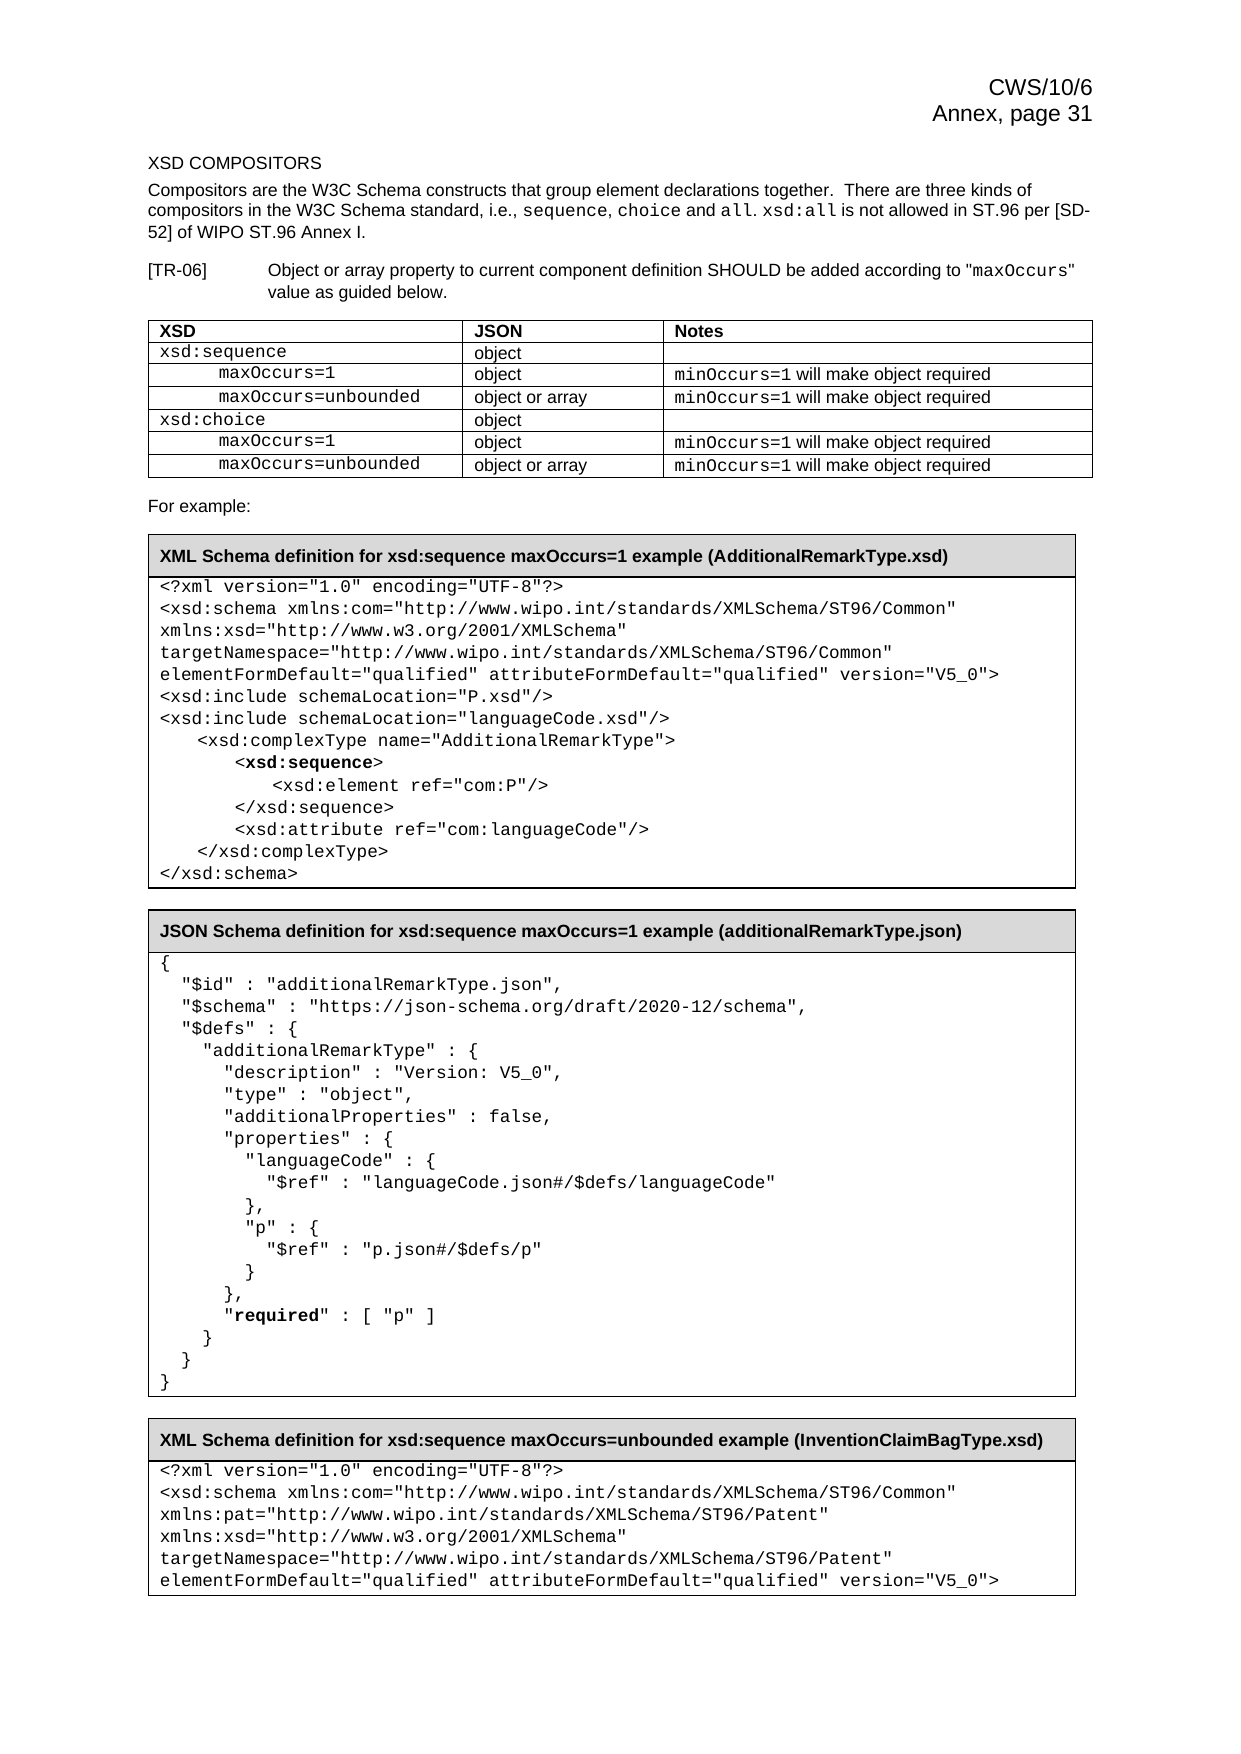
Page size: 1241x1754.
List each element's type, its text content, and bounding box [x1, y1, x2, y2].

table_cell [664, 410, 1092, 431]
table_cell maxOccurs=unbounded [149, 387, 462, 409]
table_cell minOccurs=1 will make object required [664, 455, 1092, 477]
table_cell { "$id" : "additionalRemarkType.json", "$schema" : "https://json-schema.org/draft/2020-12/schema", "$defs" : { "additionalRemarkType" : { "description" : "Version: V5_0", "type" : "object", "additionalProperties" : false, "properties" : { "languageCode" : { "$ref" : "languageCode.json#/$defs/languageCode" }, "p" : { "$ref" : "p.json#/$defs/p" } }, "required" : [ "p" ] } } } [149, 953, 1075, 1396]
table_cell object [463, 410, 663, 431]
subtitle XSD Compositors [148, 153, 1093, 173]
table_cell object [463, 432, 663, 454]
table_cell maxOccurs=unbounded [149, 455, 462, 477]
text For example: [148, 495, 1093, 516]
table_cell object [463, 343, 663, 363]
table_cell minOccurs=1 will make object required [664, 387, 1092, 409]
table_cell object or array [463, 387, 663, 409]
text Compositors are the W3C Schema constructs that group element declarations together. There are three kinds of compositors in the W3C Schema standard, i.e., sequence, choice and all. xsd:all is not allowed in ST.96 per [SD-52] of WIPO ST.96 Annex I. [148, 179, 1093, 242]
table_header Notes [664, 321, 1092, 342]
table_cell maxOccurs=1 [149, 364, 462, 386]
table_cell xsd:sequence [149, 343, 462, 363]
table_header XML Schema definition for xsd:sequence maxOccurs=1 example (AdditionalRemarkType.xsd) [149, 535, 1075, 576]
table_cell object [463, 364, 663, 386]
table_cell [149, 1462, 1075, 1594]
table_cell maxOccurs=1 [149, 432, 462, 454]
table_cell minOccurs=1 will make object required [664, 432, 1092, 454]
table_header JSON [463, 321, 663, 342]
table_header XSD [149, 321, 462, 342]
table_cell xsd:choice [149, 410, 462, 431]
text [TR-06] Object or array property to current component definition SHOULD be added according to "maxOccurs" value as guided below. [148, 260, 1093, 302]
table_cell [664, 343, 1092, 363]
table_cell minOccurs=1 will make object required [664, 364, 1092, 386]
table_header JSON Schema definition for xsd:sequence maxOccurs=1 example (additionalRemarkType.json) [149, 911, 1075, 952]
table_cell object or array [463, 455, 663, 477]
table_cell <?xml version="1.0" encoding="UTF-8"?> <xsd:schema xmlns:com="http://www.wipo.int/standards/XMLSchema/ST96/Common" xmlns:xsd="http://www.w3.org/2001/XMLSchema" targetNamespace="http://www.wipo.int/standards/XMLSchema/ST96/Common" elementFormDefault="qualified" attributeFormDefault="qualified" version="V5_0"> <xsd:include schemaLocation="P.xsd"/> <xsd:include schemaLocation="languageCode.xsd"/> <xsd:complexType name="AdditionalRemarkType"> <xsd:sequence> <xsd:element ref="com:P"/> </xsd:sequence> <xsd:attribute ref="com:languageCode"/> </xsd:complexType> </xsd:schema> [149, 578, 1075, 887]
table_header XML Schema definition for xsd:sequence maxOccurs=unbounded example (InventionClaimBagType.xsd) [149, 1419, 1075, 1460]
